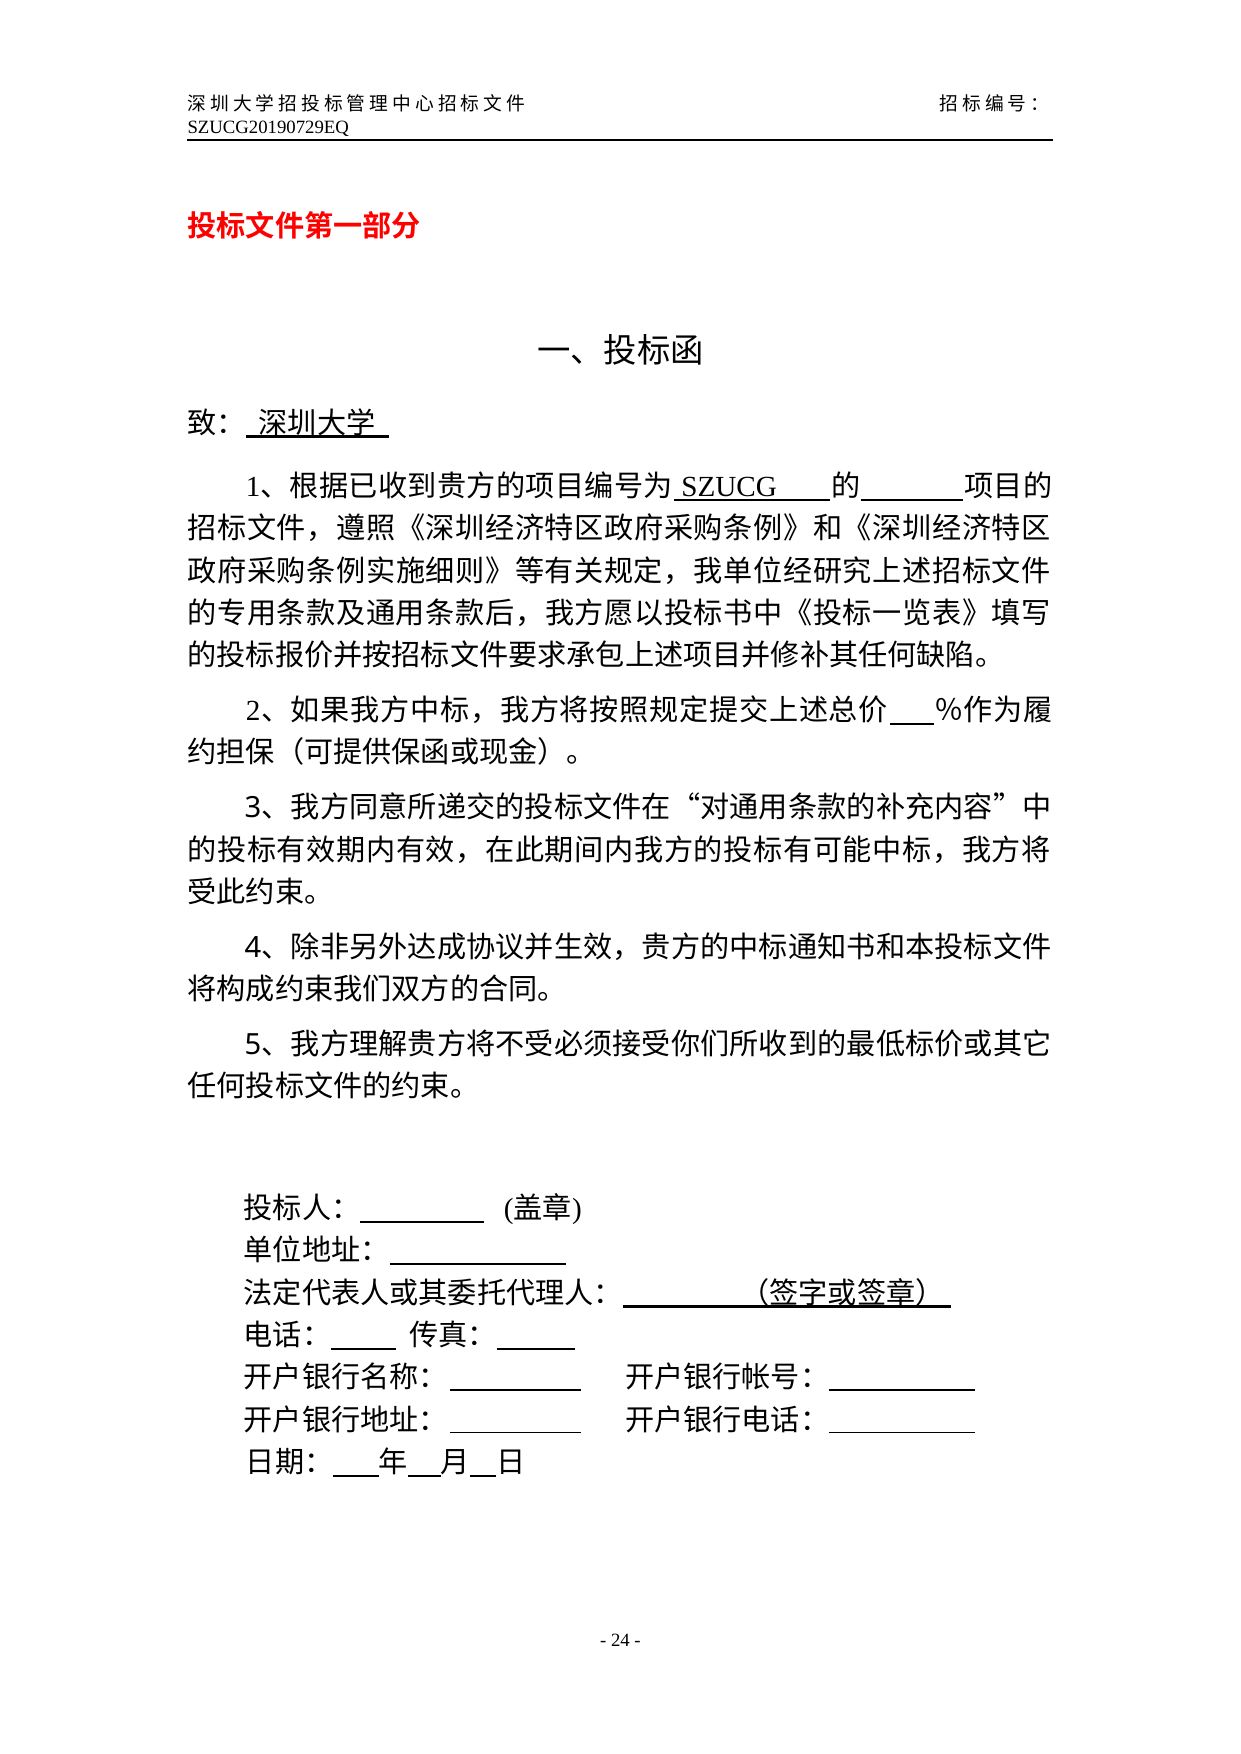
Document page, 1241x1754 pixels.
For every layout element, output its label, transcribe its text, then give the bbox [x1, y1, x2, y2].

text 投标人： (盖章) [243, 1185, 1053, 1227]
text 5、我方理解贵方将不受必须接受你们所收到的最低标价或其它任何投标文件的约束。 [187, 1020, 1053, 1105]
text 3、我方同意所递交的投标文件在“对通用条款的补充内容”中的投标有效期内有效，在此期间内我方的投标有可能中标，我方将受此约束。 [187, 784, 1053, 911]
text 开户银行地址： 开户银行电话： [243, 1396, 1053, 1438]
text 电话： 传真： [243, 1312, 1053, 1354]
text 单位地址： [243, 1227, 1053, 1269]
subtitle 一、投标函 [187, 324, 1053, 372]
text 日期： 年 月 日 [187, 1438, 1053, 1481]
text 1、根据已收到贵方的项目编号为 SZUCG 的 项目的招标文件，遵照《深圳经济特区政府采购条例》和《深圳经济特区政府采购条例实施细则》等有关规定，我单位经研究上述招标文件的专用条款及通用条款后，我方愿以投标书中《投标一览表》填写的投标报价并按招标文件要求承包上述项目并修补其任何缺陷。 [187, 463, 1053, 674]
text 开户银行名称： 开户银行帐号： [243, 1354, 1053, 1396]
text 2、如果我方中标，我方将按照规定提交上述总价 ％作为履约担保（可提供保函或现金）。 [187, 687, 1053, 771]
text 4、除非另外达成协议并生效，贵方的中标通知书和本投标文件将构成约束我们双方的合同。 [187, 923, 1053, 1008]
subtitle 投标文件第一部分 [187, 202, 1053, 244]
text 致： 深圳大学 [187, 399, 1053, 442]
text 法定代表人或其委托代理人： （签字或签章） [243, 1269, 1053, 1312]
